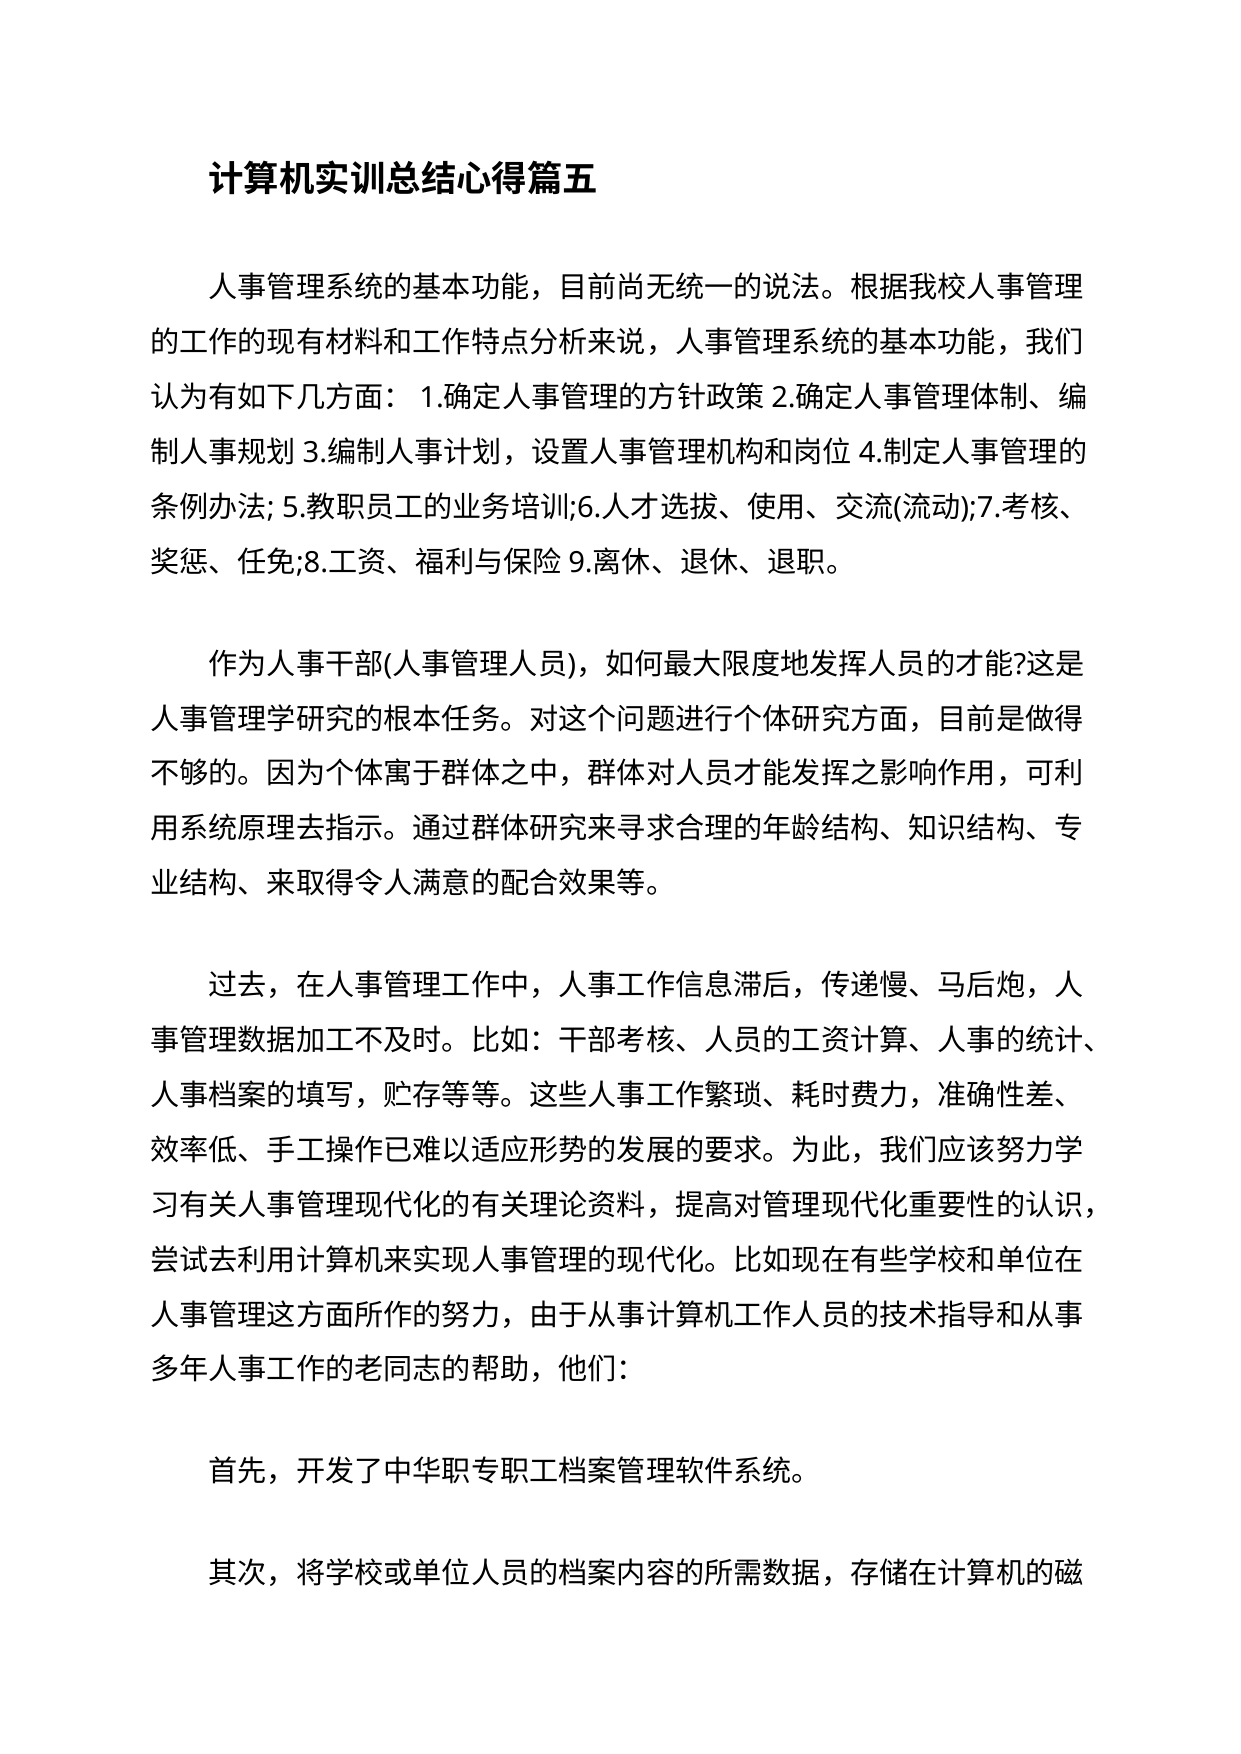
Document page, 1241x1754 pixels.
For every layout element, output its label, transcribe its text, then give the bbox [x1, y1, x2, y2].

text 计算机实训总结心得篇五 [150, 150, 1090, 201]
text 作为人事干部(人事管理人员)，如何最大限度地发挥人员的才能?这是人事管理学研究的根本任务。对这个问题进行个体研究方面，目前是做得不够的。因为个体寓于群体之中，群体对人员才能发挥之影响作用，可利用系统原理去指示。通过群体研究来寻求合理的年龄结构、知识结构、专业结构、来取得令人满意的配合效果等。 [150, 640, 1090, 902]
text 过去，在人事管理工作中，人事工作信息滞后，传递慢、马后炮，人事管理数据加工不及时。比如：干部考核、人员的工资计算、人事的统计、人事档案的填写，贮存等等。这些人事工作繁琐、耗时费力，准确性差、效率低、手工操作已难以适应形势的发展的要求。为此，我们应该努力学习有关人事管理现代化的有关理论资料，提高对管理现代化重要性的认识，尝试去利用计算机来实现人事管理的现代化。比如现在有些学校和单位在人事管理这方面所作的努力，由于从事计算机工作人员的技术指导和从事多年人事工作的老同志的帮助，他们： [150, 962, 1090, 1388]
text 首先，开发了中华职专职工档案管理软件系统。 [150, 1448, 1090, 1490]
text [150, 1549, 1090, 1592]
text 人事管理系统的基本功能，目前尚无统一的说法。根据我校人事管理的工作的现有材料和工作特点分析来说，人事管理系统的基本功能，我们认为有如下几方面： 1.确定人事管理的方针政策 2.确定人事管理体制、编制人事规划 3.编制人事计划，设置人事管理机构和岗位 4.制定人事管理的条例办法; 5.教职员工的业务培训;6.人才选拔、使用、交流(流动);7.考核、奖惩、任免;8.工资、福利与保险 9.离休、退休、退职。 [150, 263, 1090, 581]
